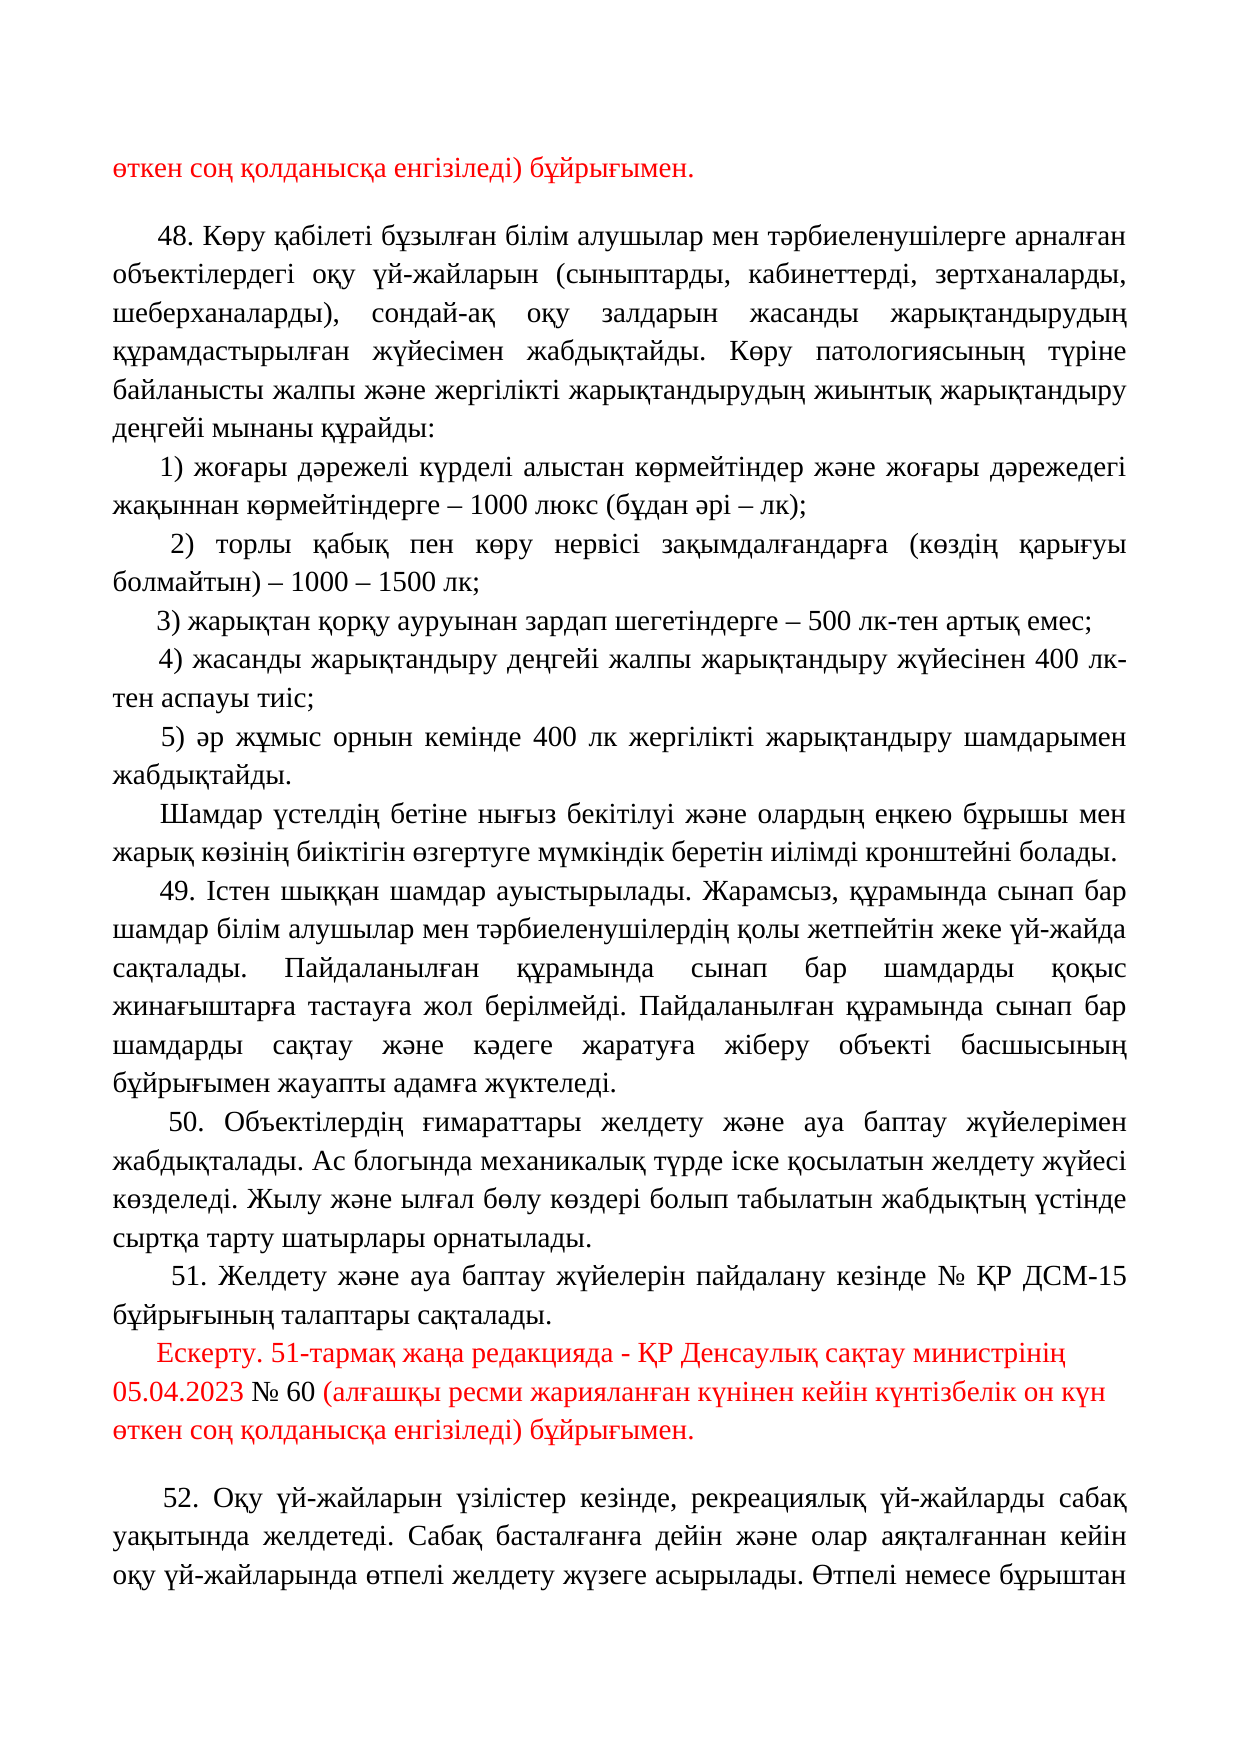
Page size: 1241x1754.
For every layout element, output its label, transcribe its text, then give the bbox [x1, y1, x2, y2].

text 1) жоғары дәрежелі күрделі алыстан көрмейтіндер және жоғары дәрежедегі жақыннан көрмейтіндерге – 1000 люкс (бұдан әрі – лк); [112, 449, 1128, 521]
text Шамдар үстелдің бетіне нығыз бекітілуі және олардың еңкею бұрышы мен жарық көзінің биіктігін өзгертуге мүмкіндік беретін иілімді кронштейні болады. [112, 796, 1128, 868]
text 3) жарықтан қорқу ауруынан зардап шегетіндерге – 500 лк-тен артық емес; [112, 603, 1128, 637]
text 49. Істен шыққан шамдар ауыстырылады. Жарамсыз, құрамында сынап бар шамдар білім алушылар мен тәрбиеленушілердің қолы жетпейтін жеке үй-жайда сақталады. Пайдаланылған құрамында сынап бар шамдарды қоқыс жинағыштарға тастауға жол берілмейді. Пайдаланылған құрамында сынап бар шамдарды сақтау және кәдеге жаратуға жіберу объекті басшысының бұйрығымен жауапты адамға жүктеледі. [112, 873, 1128, 1099]
text 50. Объектілердің ғимараттары желдету және ауа баптау жүйелерімен жабдықталады. Ас блогында механикалық түрде іске қосылатын желдету жүйесі көзделеді. Жылу және ылғал бөлу көздері болып табылатын жабдықтың үстінде сыртқа тарту шатырлары орнатылады. [112, 1104, 1128, 1253]
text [112, 150, 1128, 214]
text Ескерту. 51-тармақ жаңа редакцияда - ҚР Денсаулық сақтау министрінің 05.04.2023 № 60 (алғашқы ресми жарияланған күнінен кейін күнтізбелік он күн өткен соң қолданысқа енгізіледі) бұйрығымен. [112, 1335, 1128, 1476]
text 5) әр жұмыс орнын кемінде 400 лк жергілікті жарықтандыру шамдарымен жабдықтайды. [112, 719, 1128, 791]
text 51. Желдету және ауа баптау жүйелерін пайдалану кезінде № ҚР ДСМ-15 бұйрығының талаптары сақталады. [112, 1258, 1128, 1330]
text 2) торлы қабық пен көру нервісі зақымдалғандарға (көздің қарығуы болмайтын) – 1000 – 1500 лк; [112, 526, 1128, 598]
text 48. Көру қабілеті бұзылған білім алушылар мен тәрбиеленушілерге арналған объектілердегі оқу үй-жайларын (сыныптарды, кабинеттерді, зертханаларды, шеберханаларды), сондай-ақ оқу залдарын жасанды жарықтандырудың құрамдастырылған жүйесімен жабдықтайды. Көру патологиясының түріне байланысты жалпы және жергілікті жарықтандырудың жиынтық жарықтандыру деңгейі мынаны құрайды: [112, 218, 1128, 444]
text 4) жасанды жарықтандыру деңгейі жалпы жарықтандыру жүйесінен 400 лк-тен аспауы тиіс; [112, 642, 1128, 714]
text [112, 1480, 1128, 1591]
